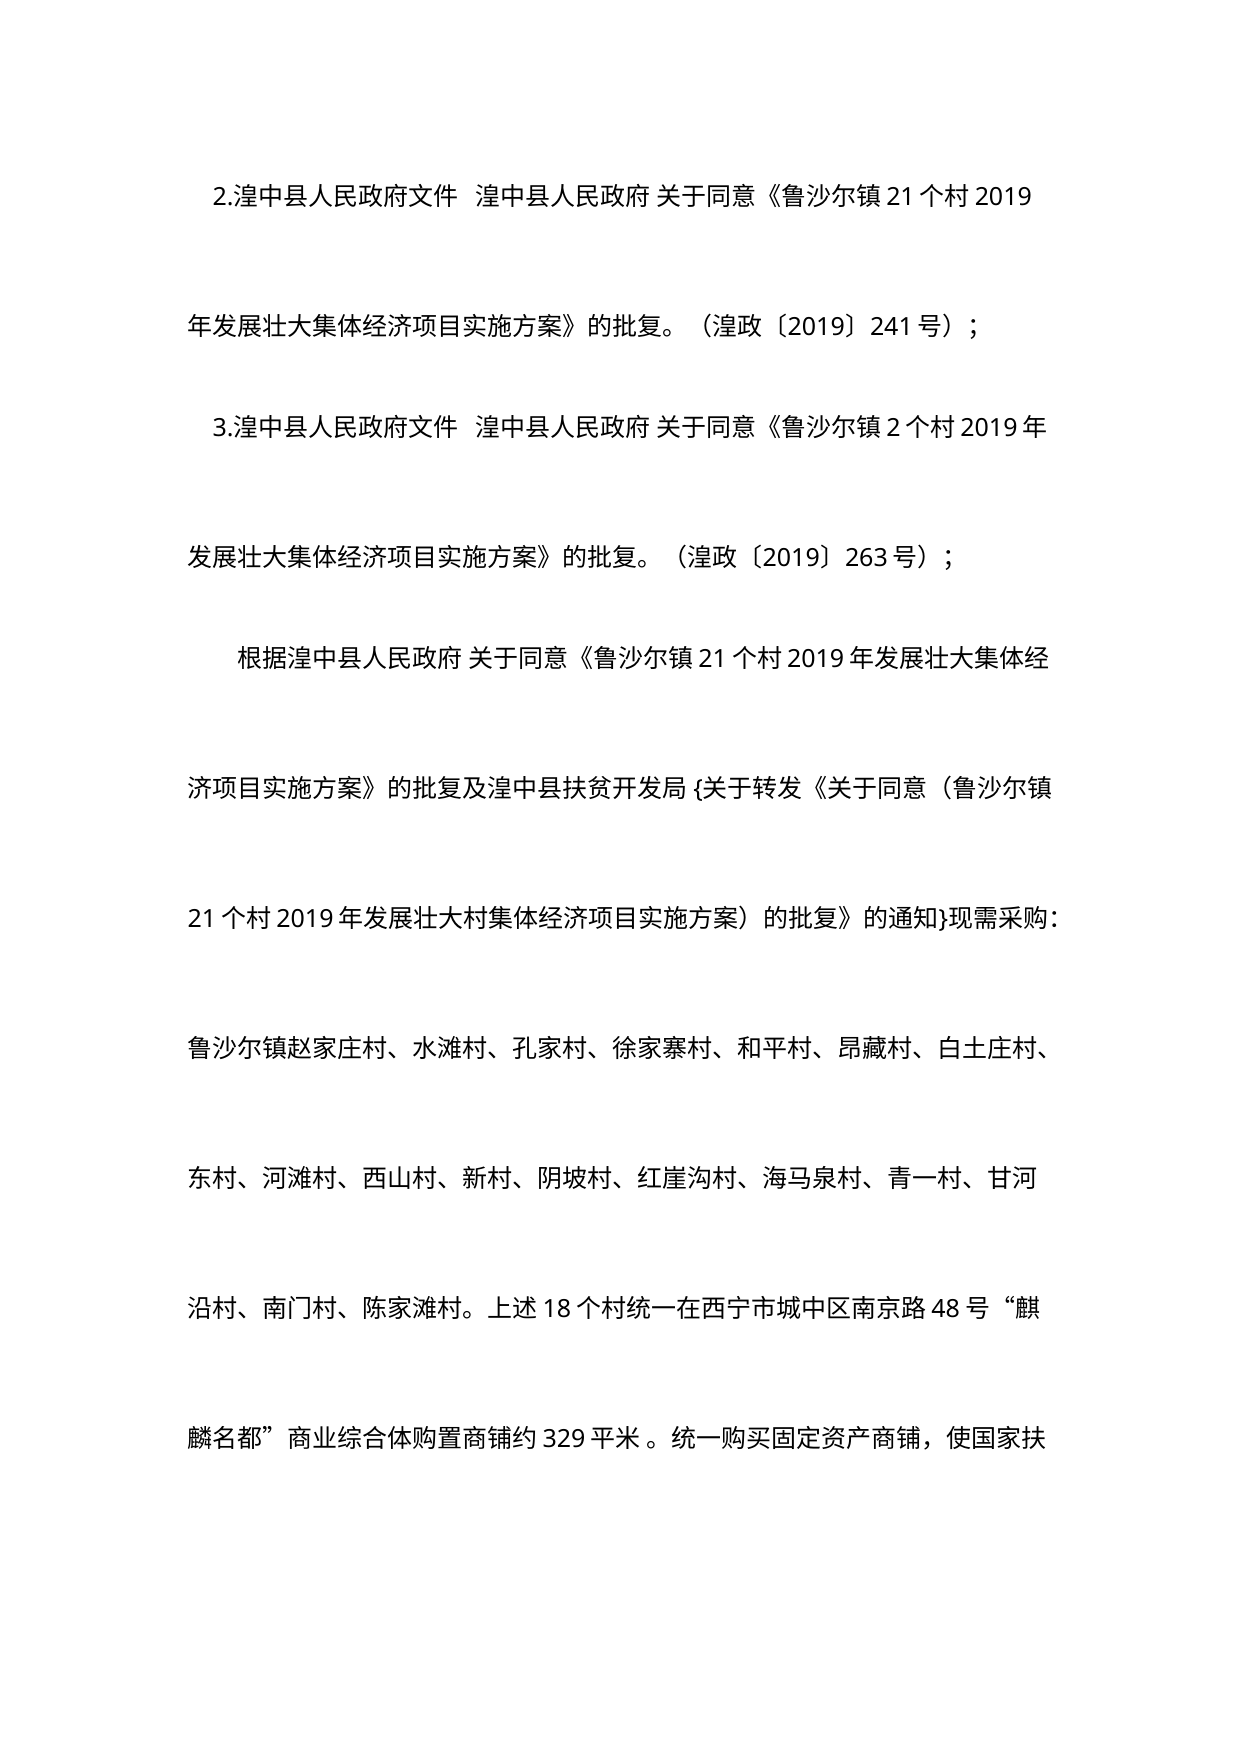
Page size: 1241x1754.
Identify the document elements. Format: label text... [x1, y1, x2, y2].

text 2.湟中县人民政府文件 湟中县人民政府 关于同意《鲁沙尔镇21个村2019年发展壮大集体经济项目实施方案》的批复。（湟政〔2019〕241号）； [187, 162, 1053, 357]
text 3.湟中县人民政府文件 湟中县人民政府 关于同意《鲁沙尔镇2个村2019年发展壮大集体经济项目实施方案》的批复。（湟政〔2019〕263号）； [187, 393, 1053, 588]
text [187, 624, 1053, 1469]
